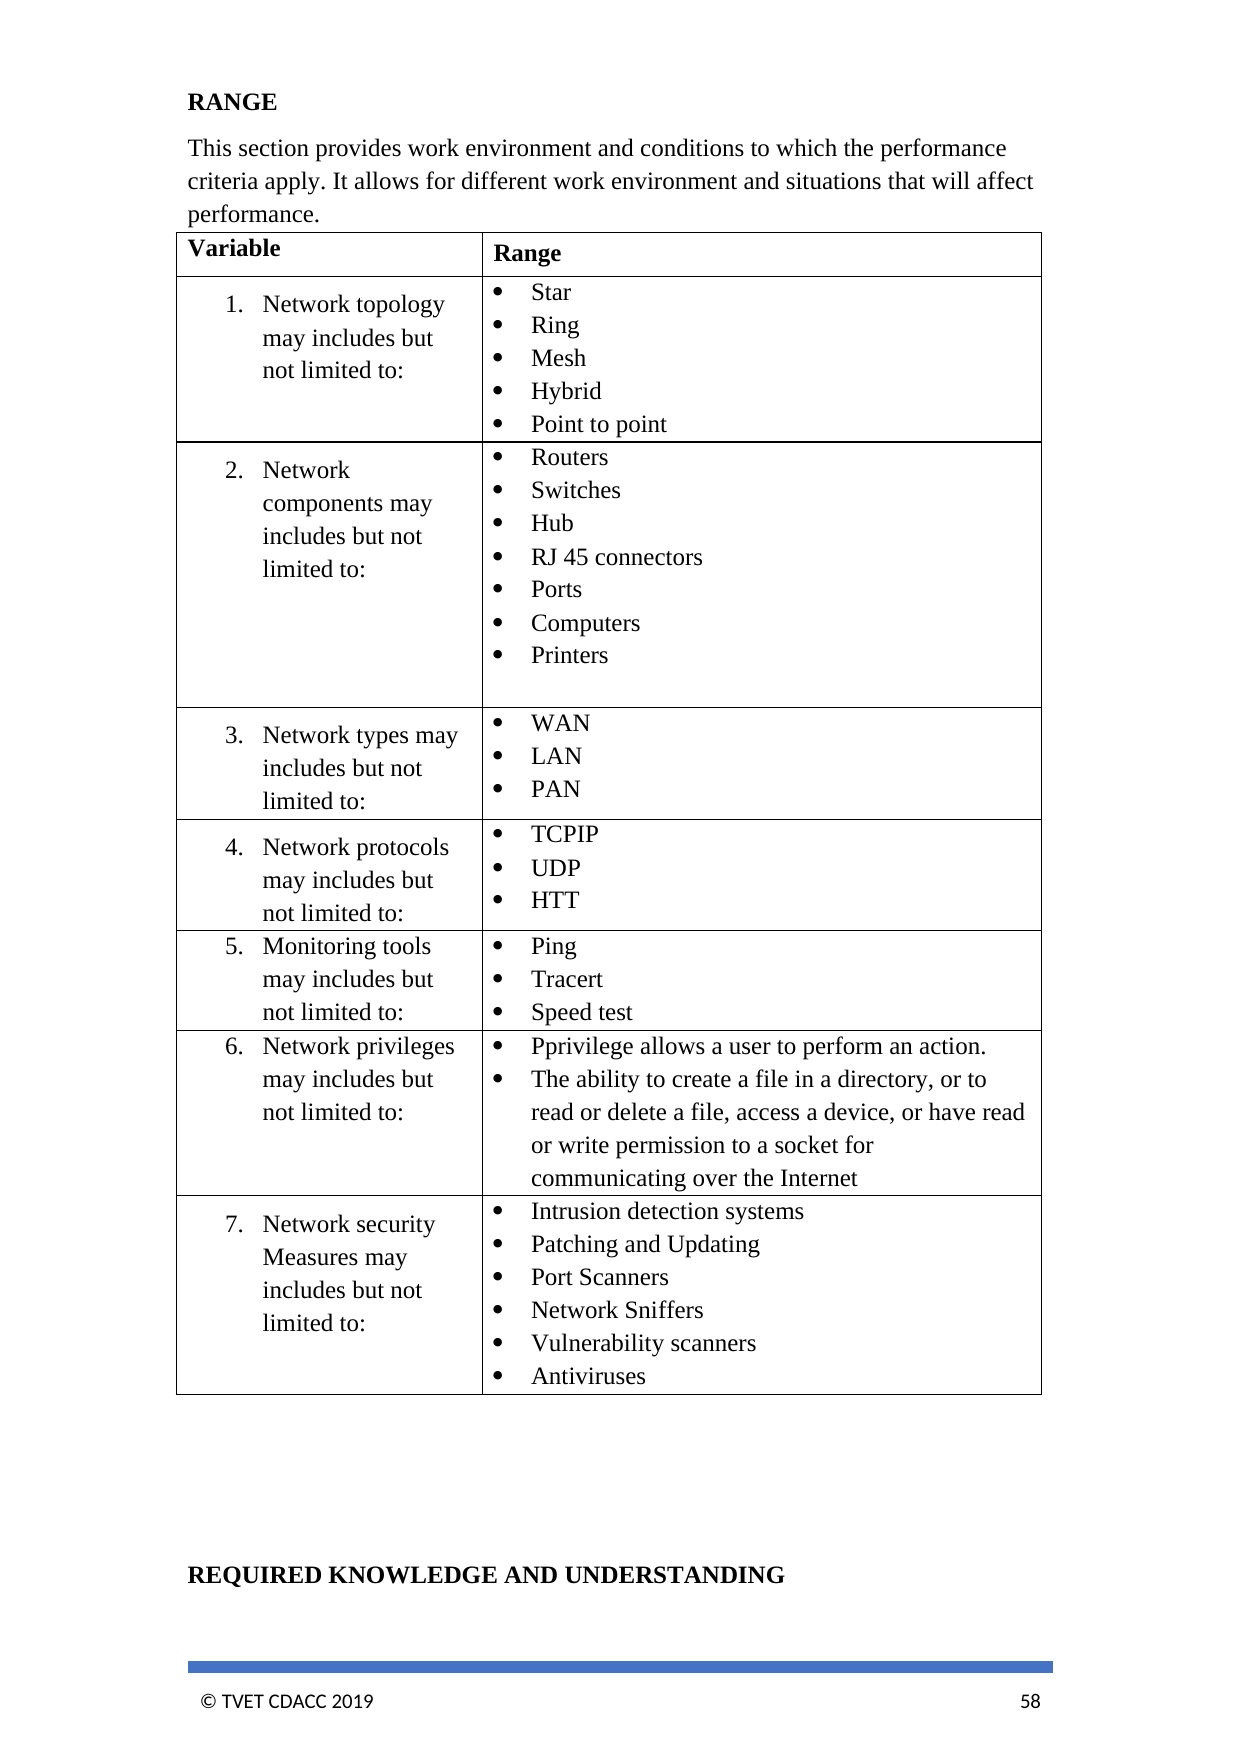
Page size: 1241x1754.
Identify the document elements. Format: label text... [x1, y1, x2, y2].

table_cell Monitoring tools may includes but not limited to: [177, 931, 482, 1030]
text This section provides work environment and conditions to which the performance criteria apply. It allows for different work environment and situations that will affect performance. [187, 133, 1053, 228]
text REQUIRED KNOWLEDGE AND UNDERSTANDING [187, 1560, 1053, 1588]
table_header Range [483, 233, 1041, 276]
table_cell Ping Tracert Speed test [483, 931, 1041, 1030]
table_cell Network components may includes but not limited to: [177, 443, 482, 707]
table_cell Network protocols may includes but not limited to: [177, 820, 482, 930]
table_cell Network privileges may includes but not limited to: [177, 1031, 482, 1195]
table_cell Network topology may includes but not limited to: [177, 277, 482, 441]
table_cell Network types may includes but not limited to: [177, 708, 482, 818]
table_cell TCPIP UDP HTT [483, 820, 1041, 930]
table_cell Star Ring Mesh Hybrid Point to point [483, 277, 1041, 441]
table_cell Routers Switches Hub RJ 45 connectors Ports Computers Printers [483, 443, 1041, 707]
text RANGE [187, 87, 1053, 116]
table_header Variable [177, 233, 482, 276]
table_cell WAN LAN PAN [483, 708, 1041, 818]
table_cell Pprivilege allows a user to perform an action. The ability to create a file in a directory, or to read or delete a file, access a device, or have read or write permission to a socket for communicating over the Internet [483, 1031, 1041, 1195]
table_cell Network security Measures may includes but not limited to: [177, 1196, 482, 1394]
table_cell Intrusion detection systems Patching and Updating Port Scanners Network Sniffers Vulnerability scanners Antiviruses [483, 1196, 1041, 1394]
